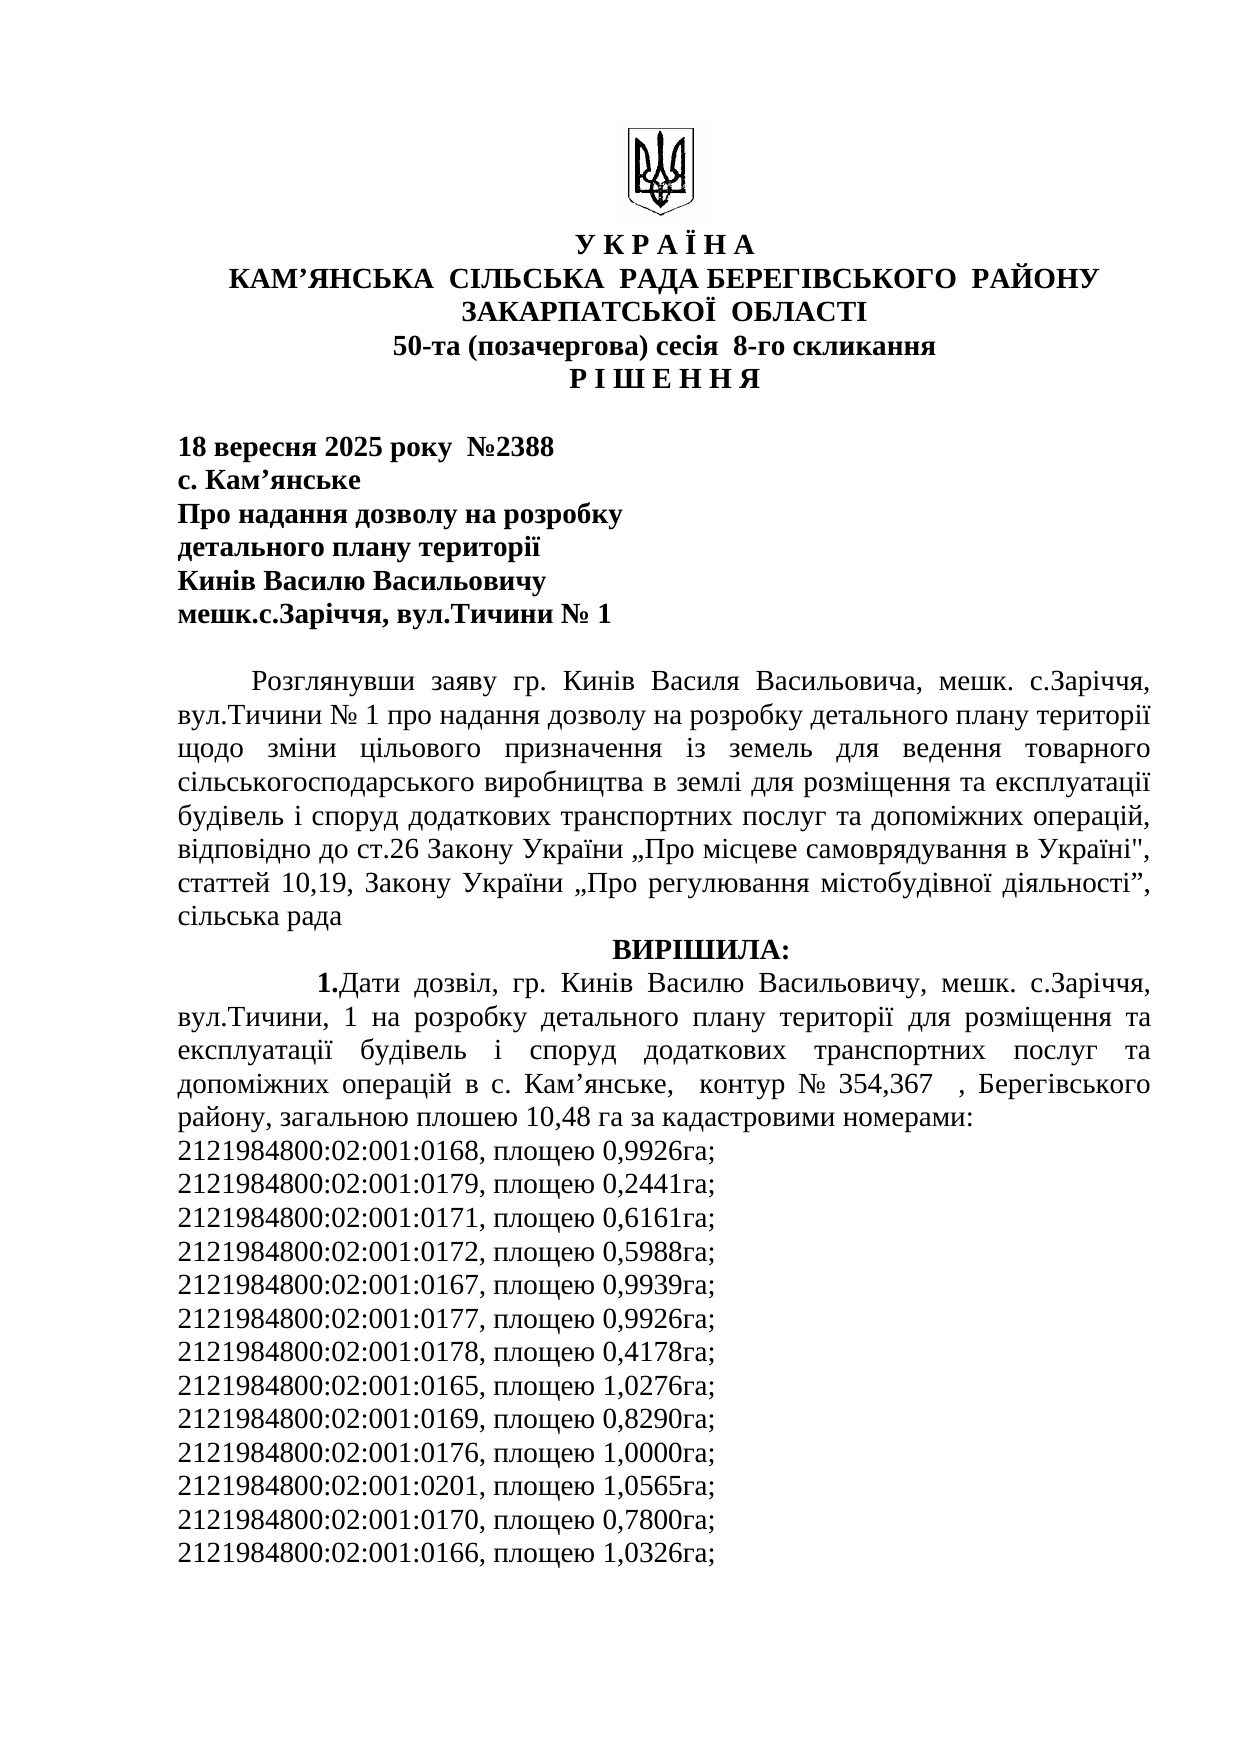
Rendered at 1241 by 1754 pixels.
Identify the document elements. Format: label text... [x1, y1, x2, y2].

picture [614, 118, 715, 228]
text КАМ’ЯНСЬКА СІЛЬСЬКА РАДА БЕРЕГІВСЬКОГО РАЙОНУ ЗАКАРПАТСЬКОЇ ОБЛАСТІ [177, 261, 1152, 328]
text с. Кам’янське [177, 462, 1152, 496]
text 2121984800:02:001:0177, площею 0,9926га; [177, 1301, 1152, 1334]
text Кинів Василю Васильовичу [177, 563, 1152, 596]
text 2121984800:02:001:0168, площею 0,9926га; [177, 1133, 1152, 1167]
text 2121984800:02:001:0170, площею 0,7800га; [177, 1502, 1152, 1536]
text 2121984800:02:001:0169, площею 0,8290га; [177, 1401, 1152, 1435]
text детального плану території [177, 529, 1152, 563]
text 2121984800:02:001:0201, площею 1,0565га; [177, 1468, 1152, 1502]
text 2121984800:02:001:0171, площею 0,6161га; [177, 1200, 1152, 1234]
text ВИРІШИЛА: [177, 932, 1152, 965]
text 2121984800:02:001:0167, площею 0,9939га; [177, 1267, 1152, 1301]
text Р І Ш Е Н Н Я [177, 362, 1152, 395]
text 2121984800:02:001:0178, площею 0,4178га; [177, 1334, 1152, 1368]
text 50-та (позачергова) сесія 8-го скликання [177, 328, 1152, 362]
text 2121984800:02:001:0165, площею 1,0276га; [177, 1368, 1152, 1401]
text 2121984800:02:001:0179, площею 0,2441га; [177, 1167, 1152, 1200]
text Про надання дозволу на розробку [177, 496, 1152, 529]
text 18 вересня 2025 року №2388 [177, 429, 1152, 462]
text 2121984800:02:001:0172, площею 0,5988га; [177, 1234, 1152, 1267]
text У К Р А Ї Н А [177, 227, 1152, 261]
text 1.Дати дозвіл, гр. Кинів Василю Васильовичу, мешк. с.Заріччя, вул.Тичини, 1 на розробку детального плану території для розміщення та експлуатації будівель і споруд додаткових транспортних послуг та допоміжних операцій в с. Кам’янське, контур № 354,367 , Берегівського району, загальною плошею 10,48 га за кадастровими номерами: [177, 965, 1152, 1133]
text Розглянувши заяву гр. Кинів Василя Васильовича, мешк. с.Заріччя, вул.Тичини № 1 про надання дозволу на розробку детального плану території щодо зміни цільового призначення із земель для ведення товарного сільськогосподарського виробництва в землі для розміщення та експлуатації будівель і споруд додаткових транспортних послуг та допоміжних операцій, відповідно до ст.26 Закону України „Про місцеве самоврядування в Україні", статтей 10,19, Закону України „Про регулювання містобудівної діяльності”, сільська рада [177, 663, 1152, 932]
text 2121984800:02:001:0176, площею 1,0000га; [177, 1435, 1152, 1468]
text мешк.с.Заріччя, вул.Тичини № 1 [177, 596, 1152, 630]
text 2121984800:02:001:0166, площею 1,0326га; [177, 1536, 1152, 1569]
